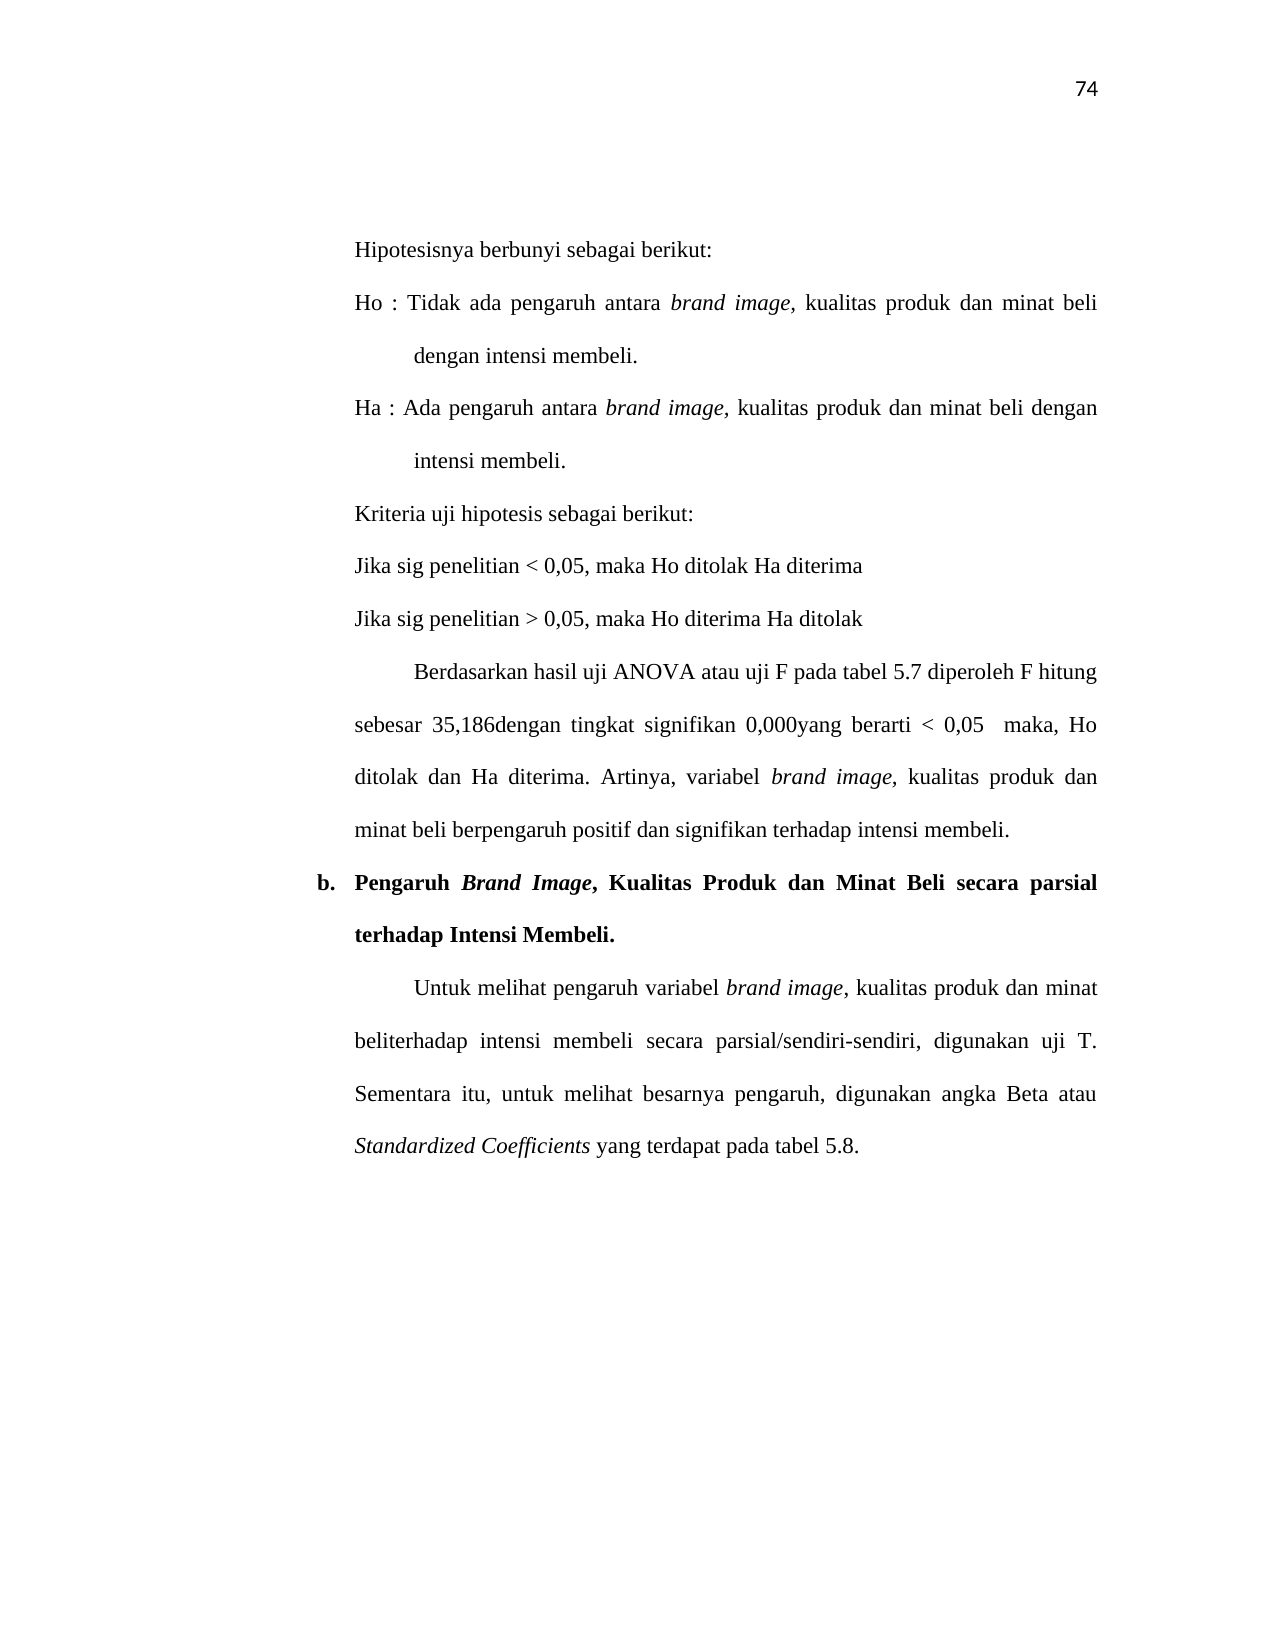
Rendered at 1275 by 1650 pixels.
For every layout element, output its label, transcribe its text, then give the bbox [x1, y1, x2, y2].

list Untuk melihat pengaruh variabel brand image, kualitas produk dan minat beliterhadap intensi membeli secara parsial/sendiri-sendiri, digunakan uji T. Sementara itu, untuk melihat besarnya pengaruh, digunakan angka Beta atau Standardized Coefficients yang terdapat pada tabel 5.8. [354, 974, 1098, 1159]
list Jika sig penelitian < 0,05, maka Ho ditolak Ha diterima [354, 552, 1098, 579]
list Berdasarkan hasil uji ANOVA atau uji F pada tabel 5.7 diperoleh F hitung sebesar 35,186dengan tingkat signifikan 0,000yang berarti < 0,05 maka, Ho ditolak dan Ha diterima. Artinya, variabel brand image, kualitas produk dan minat beli berpengaruh positif dan signifikan terhadap intensi membeli. [354, 658, 1098, 842]
list Hipotesisnya berbunyi sebagai berikut: [354, 236, 1098, 263]
list Kriteria uji hipotesis sebagai berikut: [354, 500, 1098, 526]
list Ha : Ada pengaruh antara brand image, kualitas produk dan minat beli dengan intensi membeli. [354, 394, 1098, 473]
list Jika sig penelitian > 0,05, maka Ho diterima Ha ditolak [354, 605, 1098, 632]
list Pengaruh Brand Image, Kualitas Produk dan Minat Beli secara parsial terhadap Intensi Membeli. [317, 869, 1098, 948]
list Ho : Tidak ada pengaruh antara brand image, kualitas produk dan minat beli dengan intensi membeli. [354, 289, 1098, 368]
